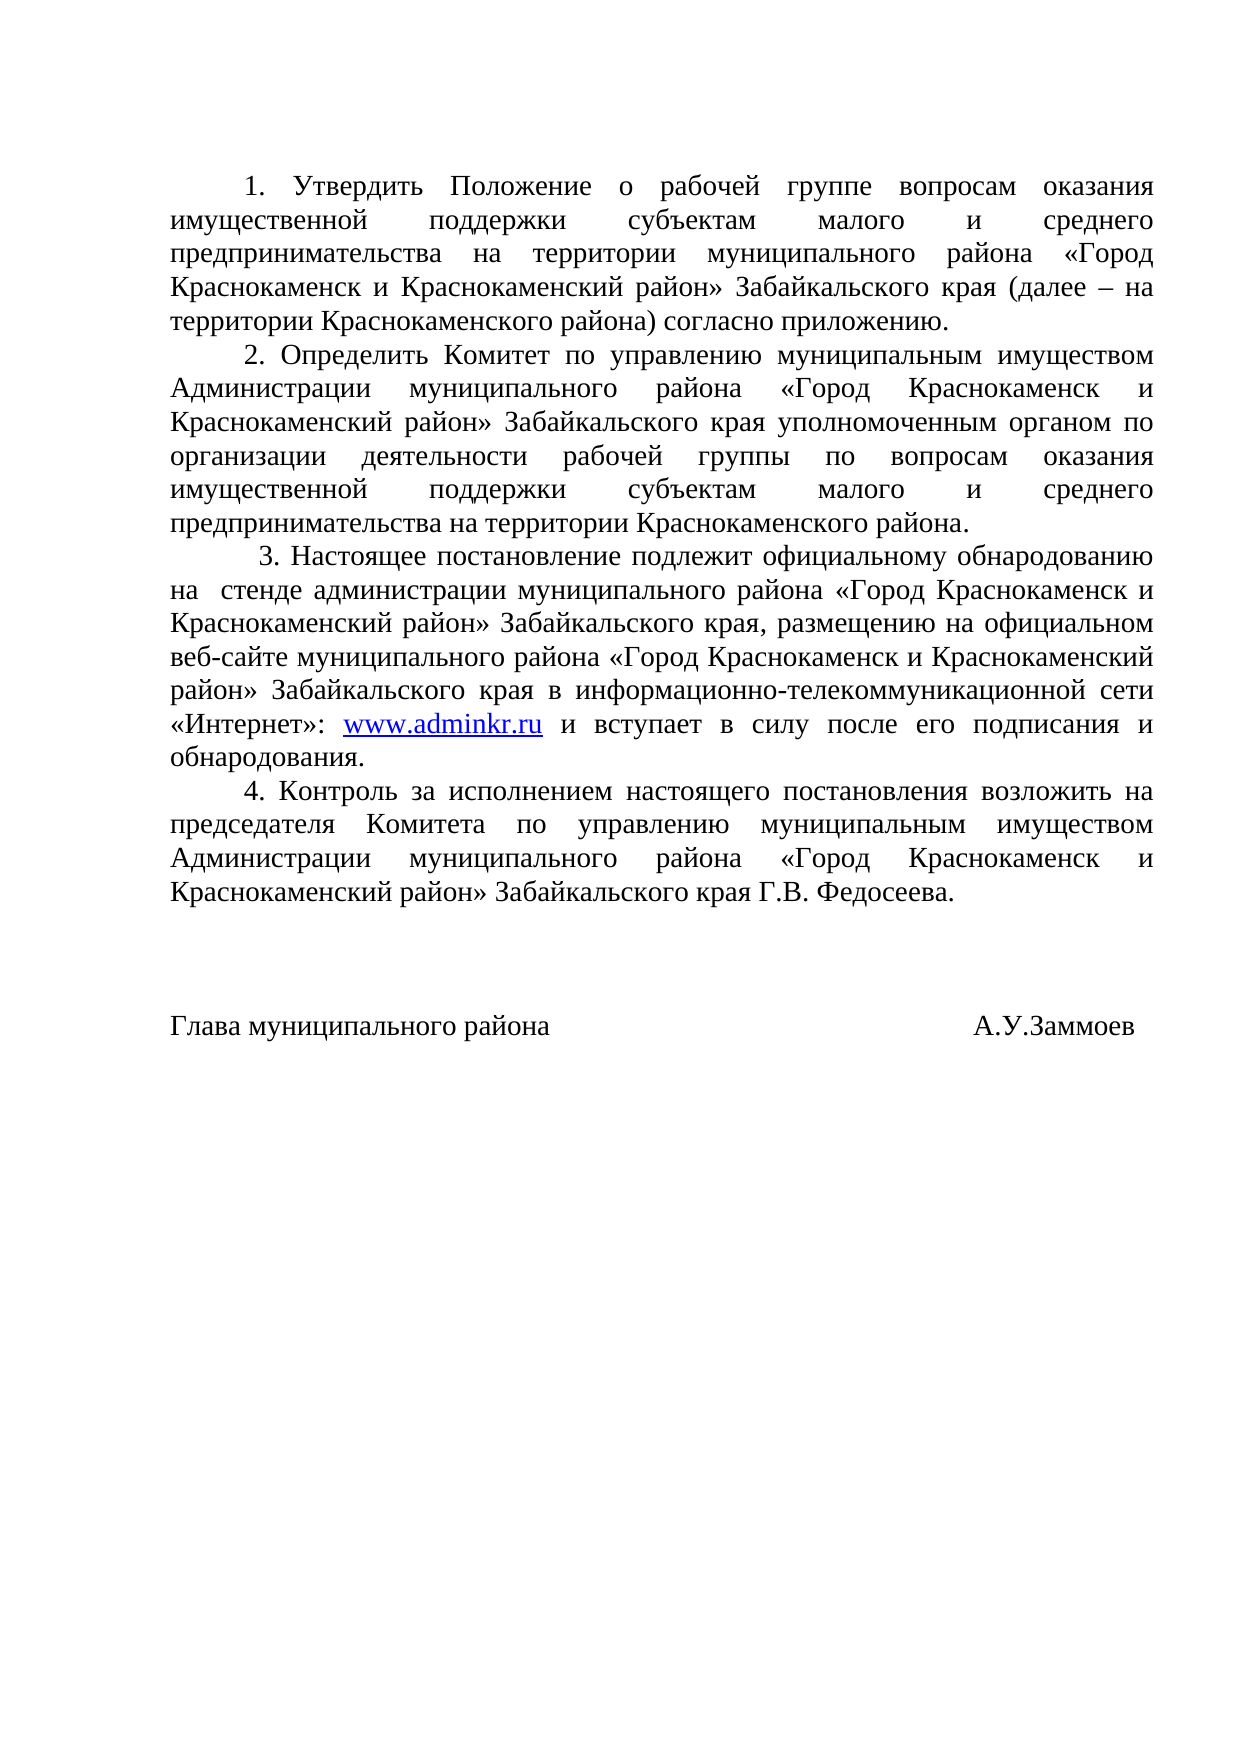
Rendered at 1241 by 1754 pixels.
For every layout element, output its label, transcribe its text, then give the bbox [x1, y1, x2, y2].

list 3. Настоящее постановление подлежит официальному обнародованию на стенде администрации муниципального района «Город Краснокаменск и Краснокаменский район» Забайкальского края, размещению на официальном веб-сайте муниципального района «Город Краснокаменск и Краснокаменский район» Забайкальского края в информационно-телекоммуникационной сети «Интернет»: www.adminkr.ru и вступает в силу после его подписания и обнародования. [170, 538, 1154, 773]
text 1. Утвердить Положение о рабочей группе вопросам оказания имущественной поддержки субъектам малого и среднего предпринимательства на территории муниципального района «Город Краснокаменск и Краснокаменский район» Забайкальского края (далее – на территории Краснокаменского района) согласно приложению. [170, 168, 1154, 337]
text 4. Контроль за исполнением настоящего постановления возложить на председателя Комитета по управлению муниципальным имуществом Администрации муниципального района «Город Краснокаменск и Краснокаменский район» Забайкальского края Г.В. Федосеева. [170, 773, 1154, 907]
text 2. Определить Комитет по управлению муниципальным имуществом Администрации муниципального района «Город Краснокаменск и Краснокаменский район» Забайкальского края уполномоченным органом по организации деятельности рабочей группы по вопросам оказания имущественной поддержки субъектам малого и среднего предпринимательства на территории Краснокаменского района. [170, 337, 1154, 538]
title Глава муниципального района А.У.Заммоев [170, 1008, 1154, 1042]
